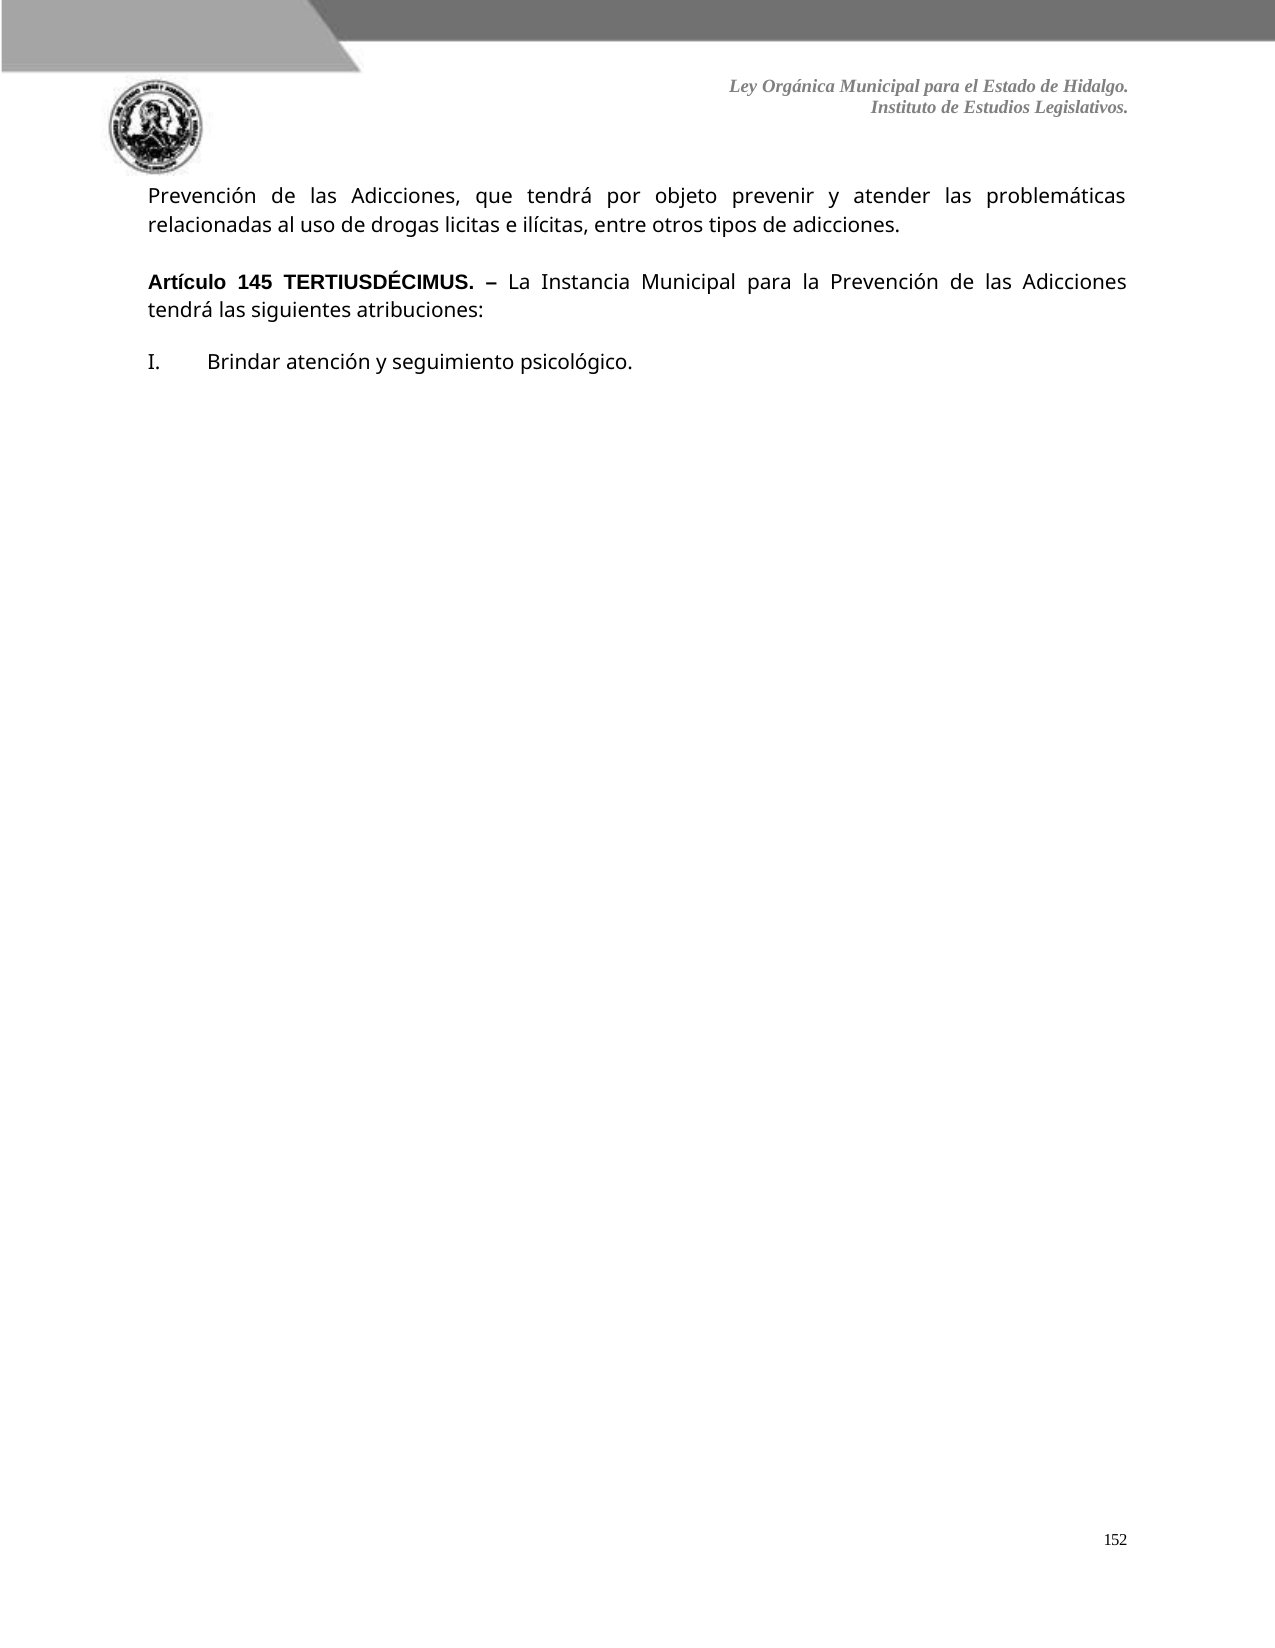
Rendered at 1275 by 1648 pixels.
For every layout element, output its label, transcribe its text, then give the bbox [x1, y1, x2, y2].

text Artículo 145 TERTIUSDÉCIMUS. – La Instancia Municipal para la Prevención de las Adicciones tendrá las siguientes atribuciones: [148, 267, 1127, 324]
list Brindar atención y seguimiento psicológico. [148, 347, 1194, 376]
picture [1, 0, 1275, 176]
